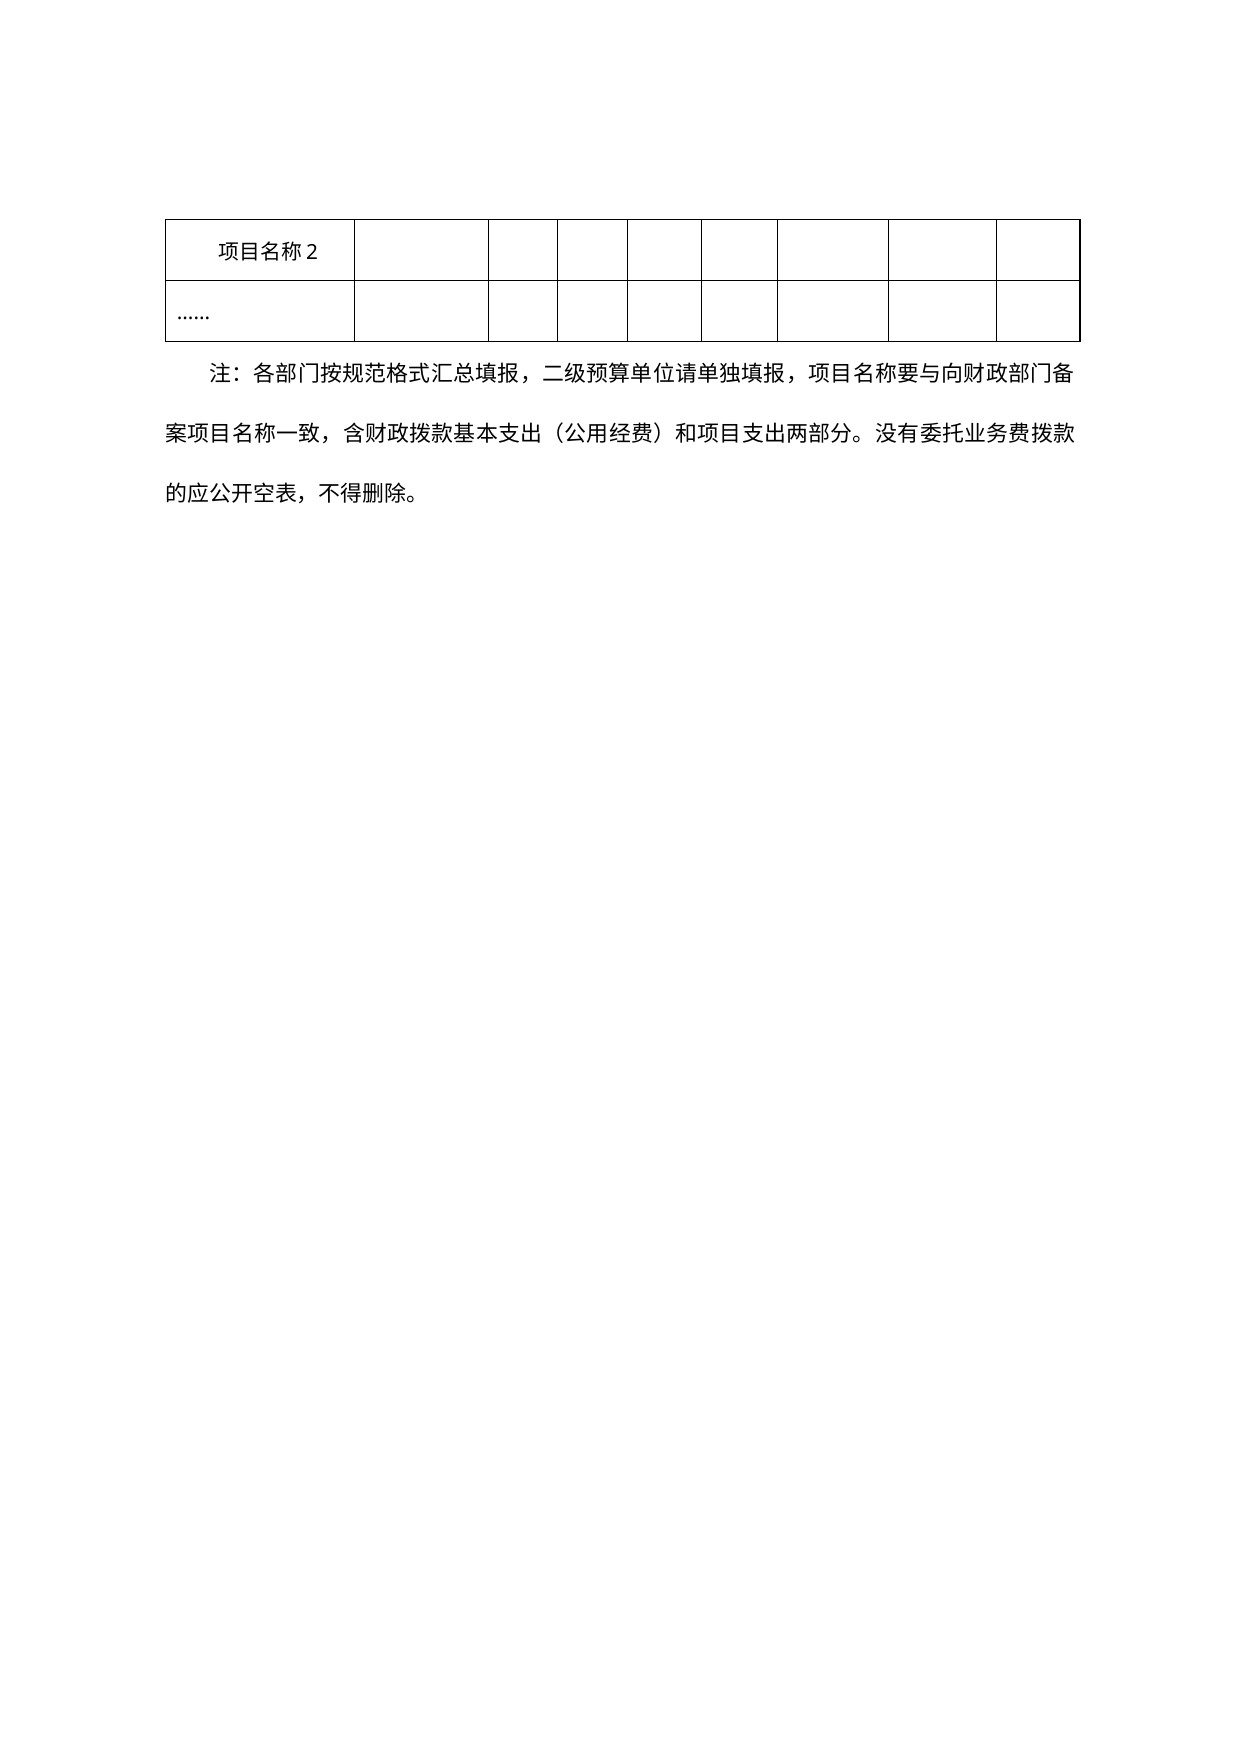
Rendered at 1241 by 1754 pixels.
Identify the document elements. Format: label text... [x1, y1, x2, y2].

table_cell [702, 220, 777, 280]
table_cell [489, 220, 557, 280]
table_cell [778, 281, 888, 341]
table_cell [558, 220, 627, 280]
table_cell ...... [166, 281, 354, 341]
table_cell [997, 281, 1079, 341]
table_cell [889, 220, 996, 280]
table_cell [628, 281, 701, 341]
table_cell [997, 220, 1079, 280]
table_cell [558, 281, 627, 341]
table_cell [778, 220, 888, 280]
table_cell [628, 220, 701, 280]
table_cell 项目名称2 [166, 220, 354, 280]
table_cell [355, 281, 488, 341]
text 注：各部门按规范格式汇总填报，二级预算单位请单独填报，项目名称要与向财政部门备案项目名称一致，含财政拨款基本支出（公用经费）和项目支出两部分。没有委托业务费拨款的应公开空表，不得删除。 [165, 342, 1075, 521]
table_cell [702, 281, 777, 341]
table_cell [489, 281, 557, 341]
table_cell [355, 220, 488, 280]
table_cell [889, 281, 996, 341]
